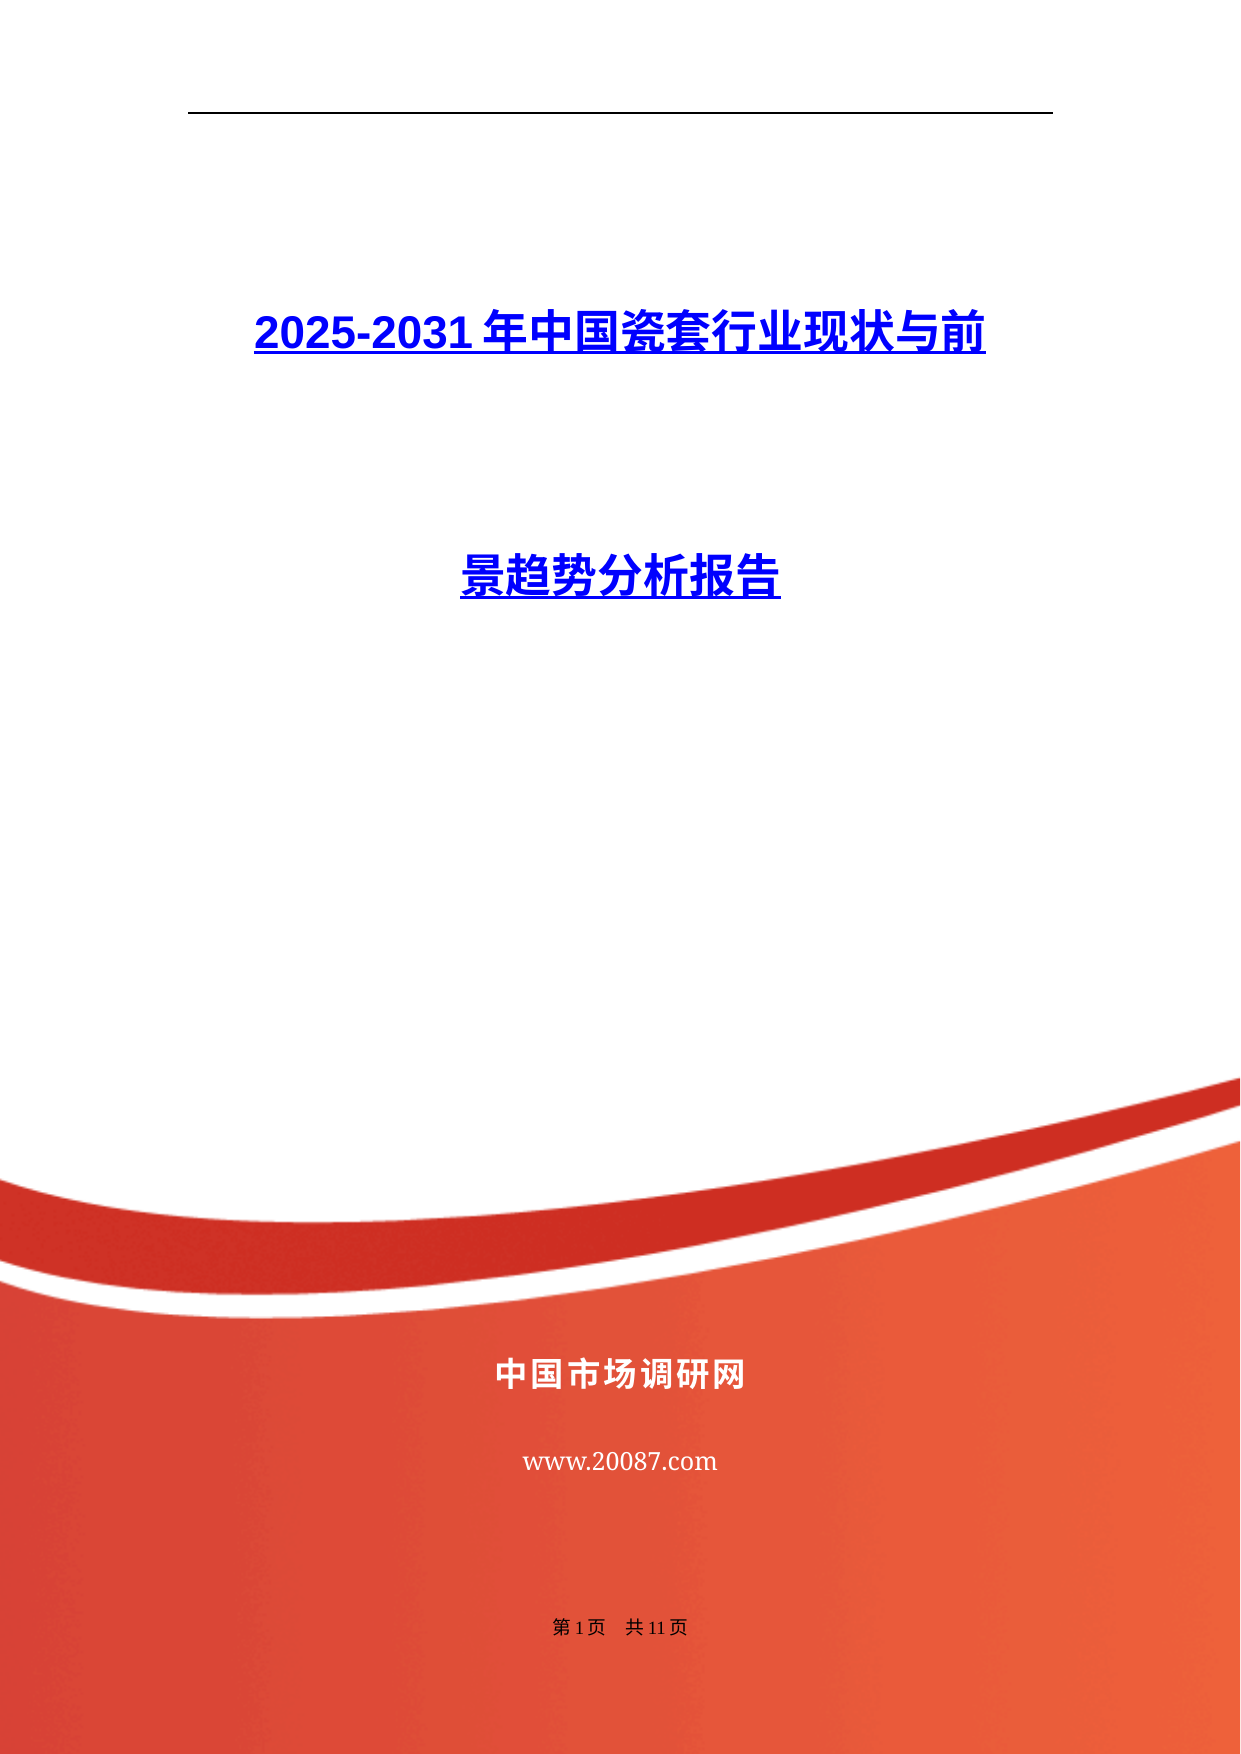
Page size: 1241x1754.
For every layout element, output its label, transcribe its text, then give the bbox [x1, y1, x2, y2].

table_header 2025-2031年中国瓷套行业现状与前景趋势分析报告 [188, 207, 1053, 773]
text www.20087.com [187, 1428, 1053, 1493]
picture [0, 1006, 1241, 1754]
subtitle 中国市场调研网 [187, 1339, 1053, 1404]
